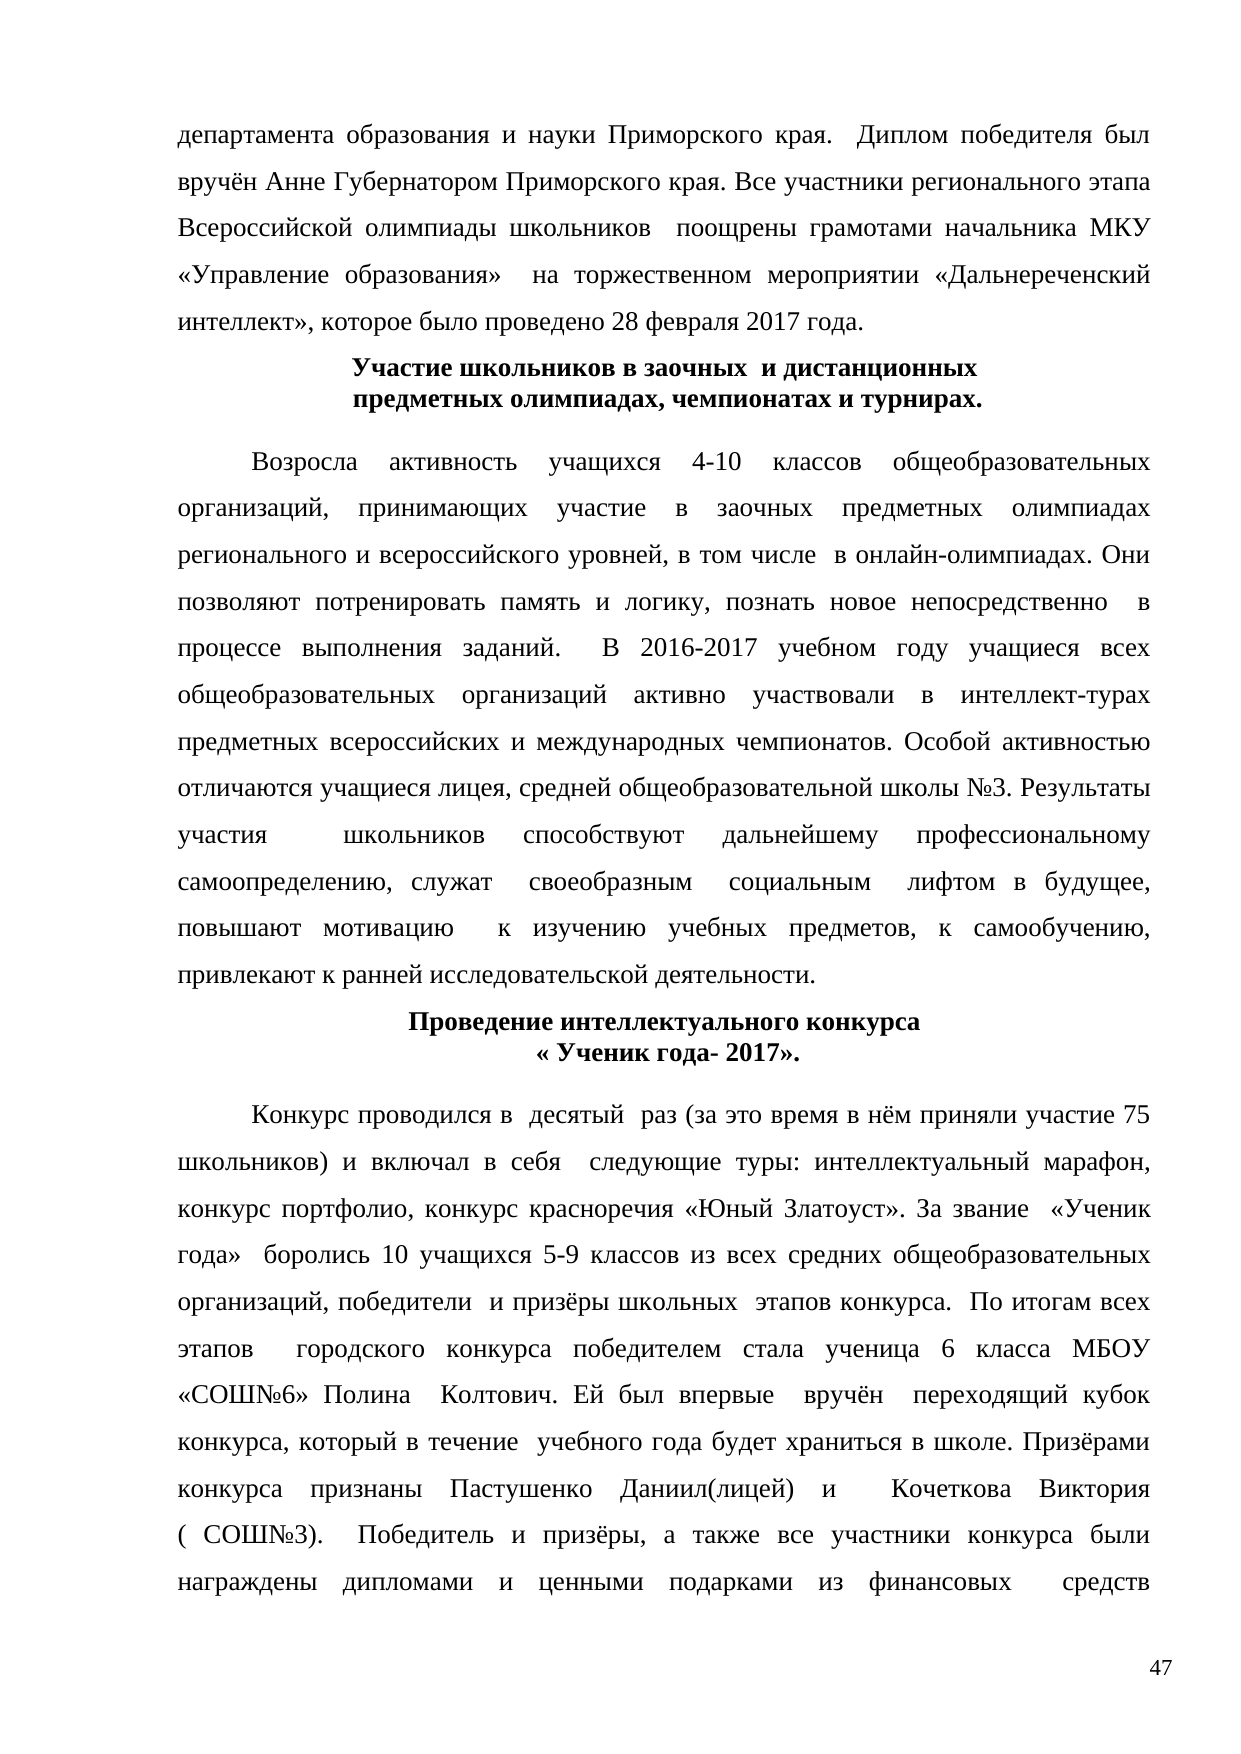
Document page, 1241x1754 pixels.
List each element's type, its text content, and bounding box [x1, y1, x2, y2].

text предметных олимпиадах, чемпионатах и турнирах. [177, 383, 1152, 414]
text Проведение интеллектуального конкурса [177, 1005, 1152, 1036]
text Возросла активность учащихся 4-10 классов общеобразовательных организаций, принимающих участие в заочных предметных олимпиадах регионального и всероссийского уровней, в том числе в онлайн-олимпиадах. Они позволяют потренировать память и логику, познать новое непосредственно в процессе выполнения заданий. В 2016-2017 учебном году учащиеся всех общеобразовательных организаций активно участвовали в интеллект-турах предметных всероссийских и международных чемпионатов. Особой активностью отличаются учащиеся лицея, средней общеобразовательной школы №3. Результаты участия школьников способствуют дальнейшему профессиональному самоопределению, служат своеобразным социальным лифтом в будущее, повышают мотивацию к изучению учебных предметов, к самообучению, привлекают к ранней исследовательской деятельности. [177, 445, 1152, 989]
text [177, 118, 1152, 336]
text « Ученик года- 2017». [177, 1036, 1152, 1067]
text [177, 1098, 1152, 1596]
text Участие школьников в заочных и дистанционных [177, 351, 1152, 383]
